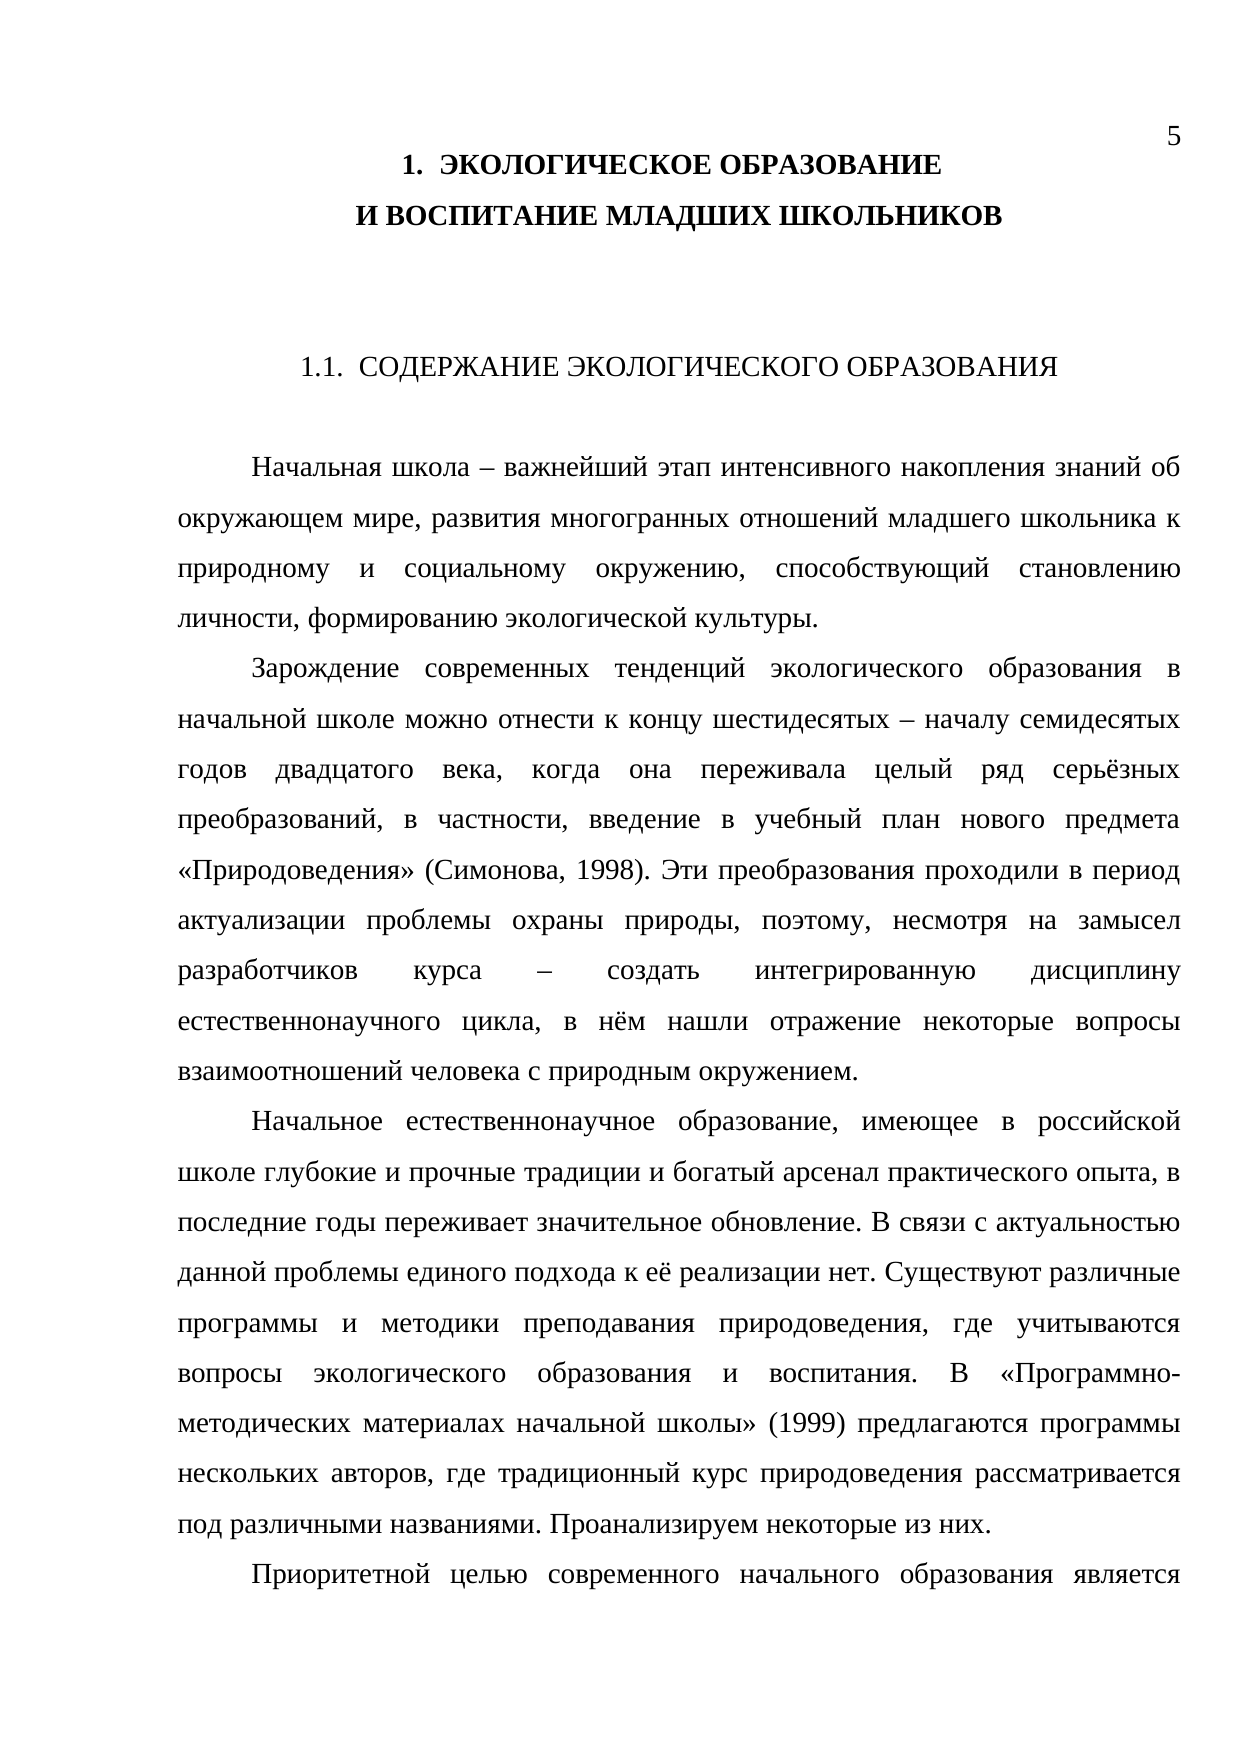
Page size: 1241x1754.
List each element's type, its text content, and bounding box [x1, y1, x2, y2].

text Начальное естественнонаучное образование, имеющее в российской школе глубокие и прочные традиции и богатый арсенал практического опыта, в последние годы переживает значительное обновление. В связи с актуальностью данной проблемы единого подхода к её реализации нет. Существуют различные программы и методики преподавания природоведения, где учитываются вопросы экологического образования и воспитания. В «Программно-методических материалах начальной школы» (1999) предлагаются программы нескольких авторов, где традиционный курс природоведения рассматривается под различными названиями. Проанализируем некоторые из них. [177, 1104, 1181, 1540]
text Начальная школа – важнейший этап интенсивного накопления знаний об окружающем мире, развития многогранных отношений младшего школьника к природному и социальному окружению, способствующий становлению личности, формированию экологической культуры. [177, 449, 1181, 634]
text Зарождение современных тенденций экологического образования в начальной школе можно отнести к концу шестидесятых – началу семидесятых годов двадцатого века, когда она переживала целый ряд серьёзных преобразований, в частности, введение в учебный план нового предмета «Природоведения» (Симонова, 1998). Эти преобразования проходили в период актуализации проблемы охраны природы, поэтому, несмотря на замысел разработчиков курса – создать интегрированную дисциплину естественнонаучного цикла, в нём нашли отражение некоторые вопросы взаимоотношений человека с природным окружением. [177, 651, 1181, 1087]
subtitle Экологическое образование [177, 148, 1181, 181]
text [177, 1556, 1181, 1590]
text и воспитание младших школьников [177, 198, 1181, 232]
subtitle Содержание экологического образования [177, 349, 1181, 382]
